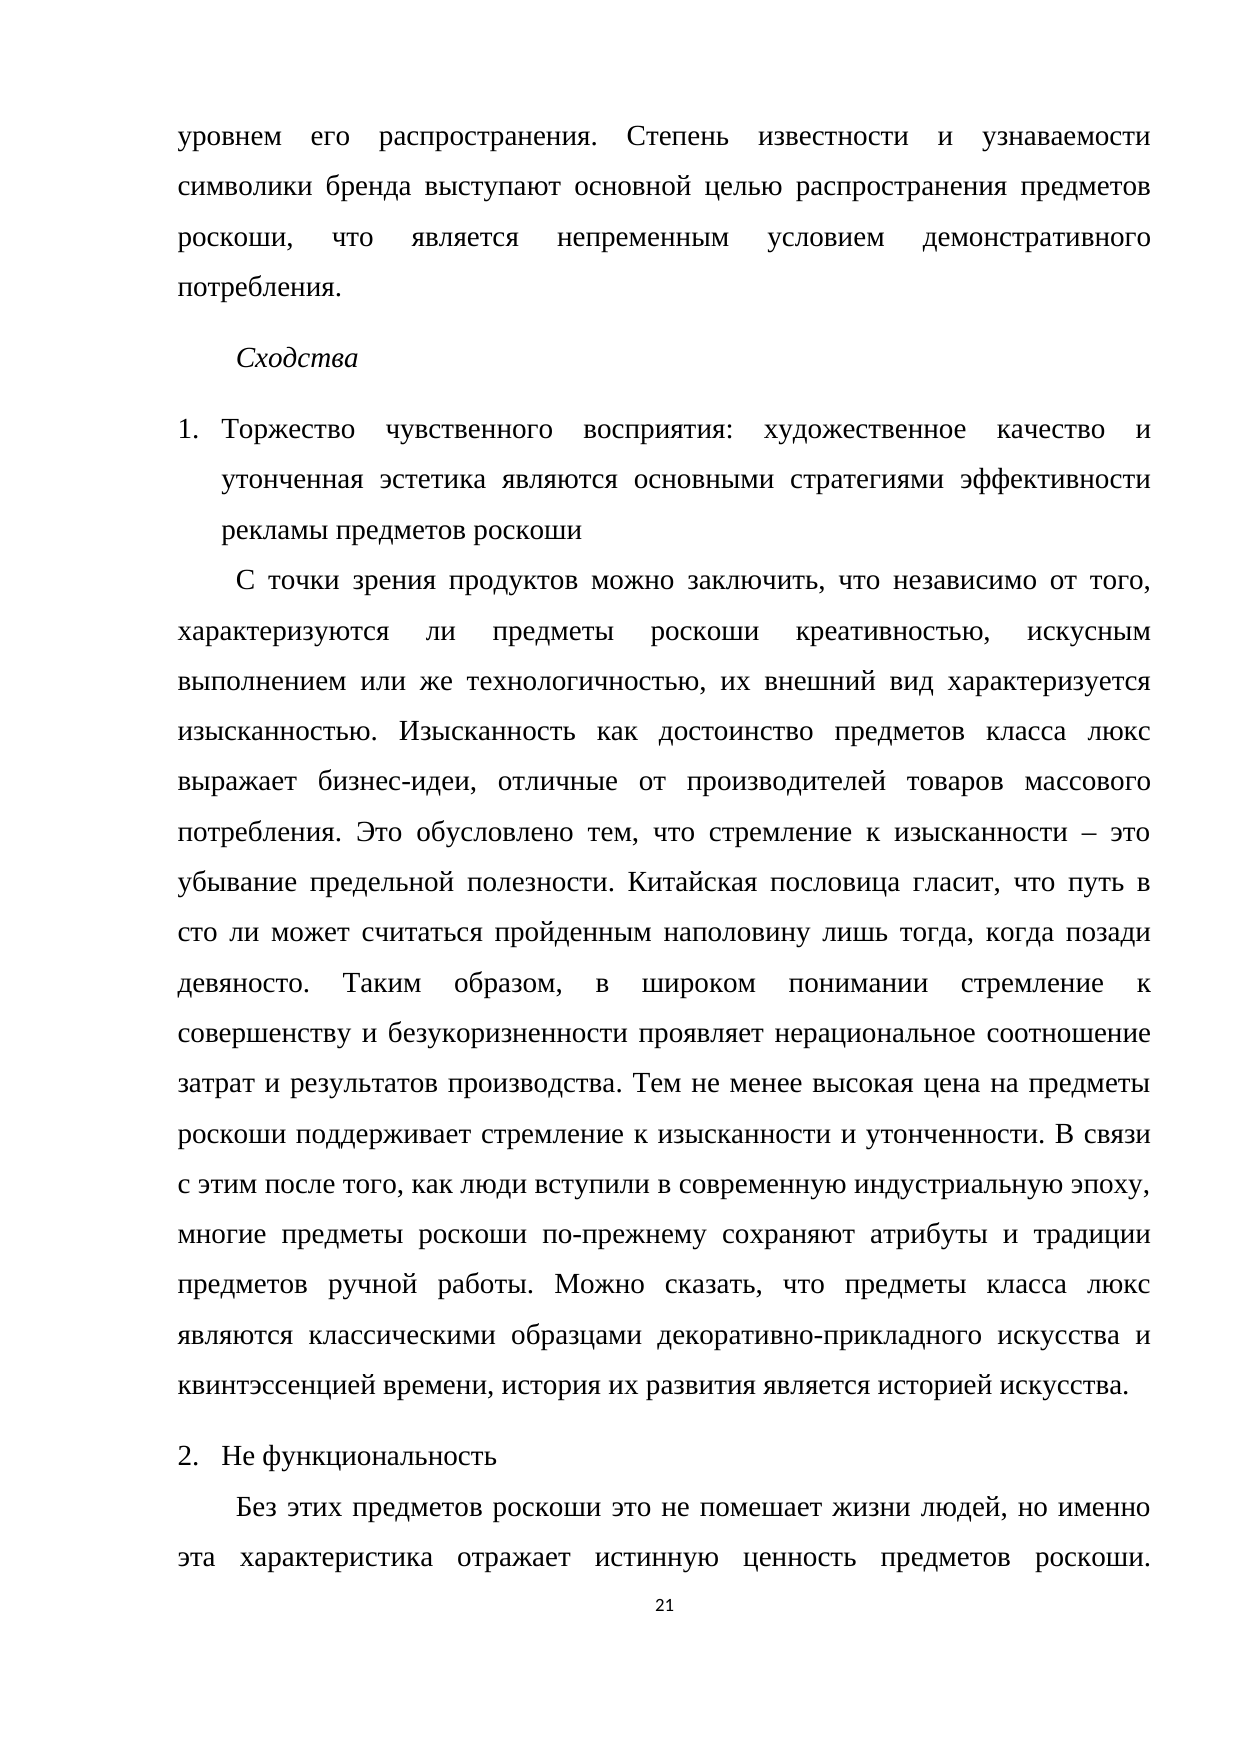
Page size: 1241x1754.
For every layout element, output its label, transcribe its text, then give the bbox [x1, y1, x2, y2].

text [177, 1489, 1152, 1573]
text Сходства [177, 340, 1152, 374]
list Торжество чувственного восприятия: художественное качество и утонченная эстетика являются основными стратегиями эффективности рекламы предметов роскоши [177, 411, 1152, 546]
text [177, 118, 1152, 303]
text С точки зрения продуктов можно заключить, что независимо от того, характеризуются ли предметы роскоши креативностью, искусным выполнением или же технологичностью, их внешний вид характеризуется изысканностью. Изысканность как достоинство предметов класса люкс выражает бизнес-идеи, отличные от производителей товаров массового потребления. Это обусловлено тем, что стремление к изысканности – это убывание предельной полезности. Китайская пословица гласит, что путь в сто ли может считаться пройденным наполовину лишь тогда, когда позади девяносто. Таким образом, в широком понимании стремление к совершенству и безукоризненности проявляет нерациональное соотношение затрат и результатов производства. Тем не менее высокая цена на предметы роскоши поддерживает стремление к изысканности и утонченности. В связи с этим после того, как люди вступили в современную индустриальную эпоху, многие предметы роскоши по-прежнему сохраняют атрибуты и традиции предметов ручной работы. Можно сказать, что предметы класса люкс являются классическими образцами декоративно-прикладного искусства и квинтэссенцией времени, история их развития является историей искусства. [177, 562, 1152, 1401]
list Не функциональность [177, 1438, 1152, 1472]
